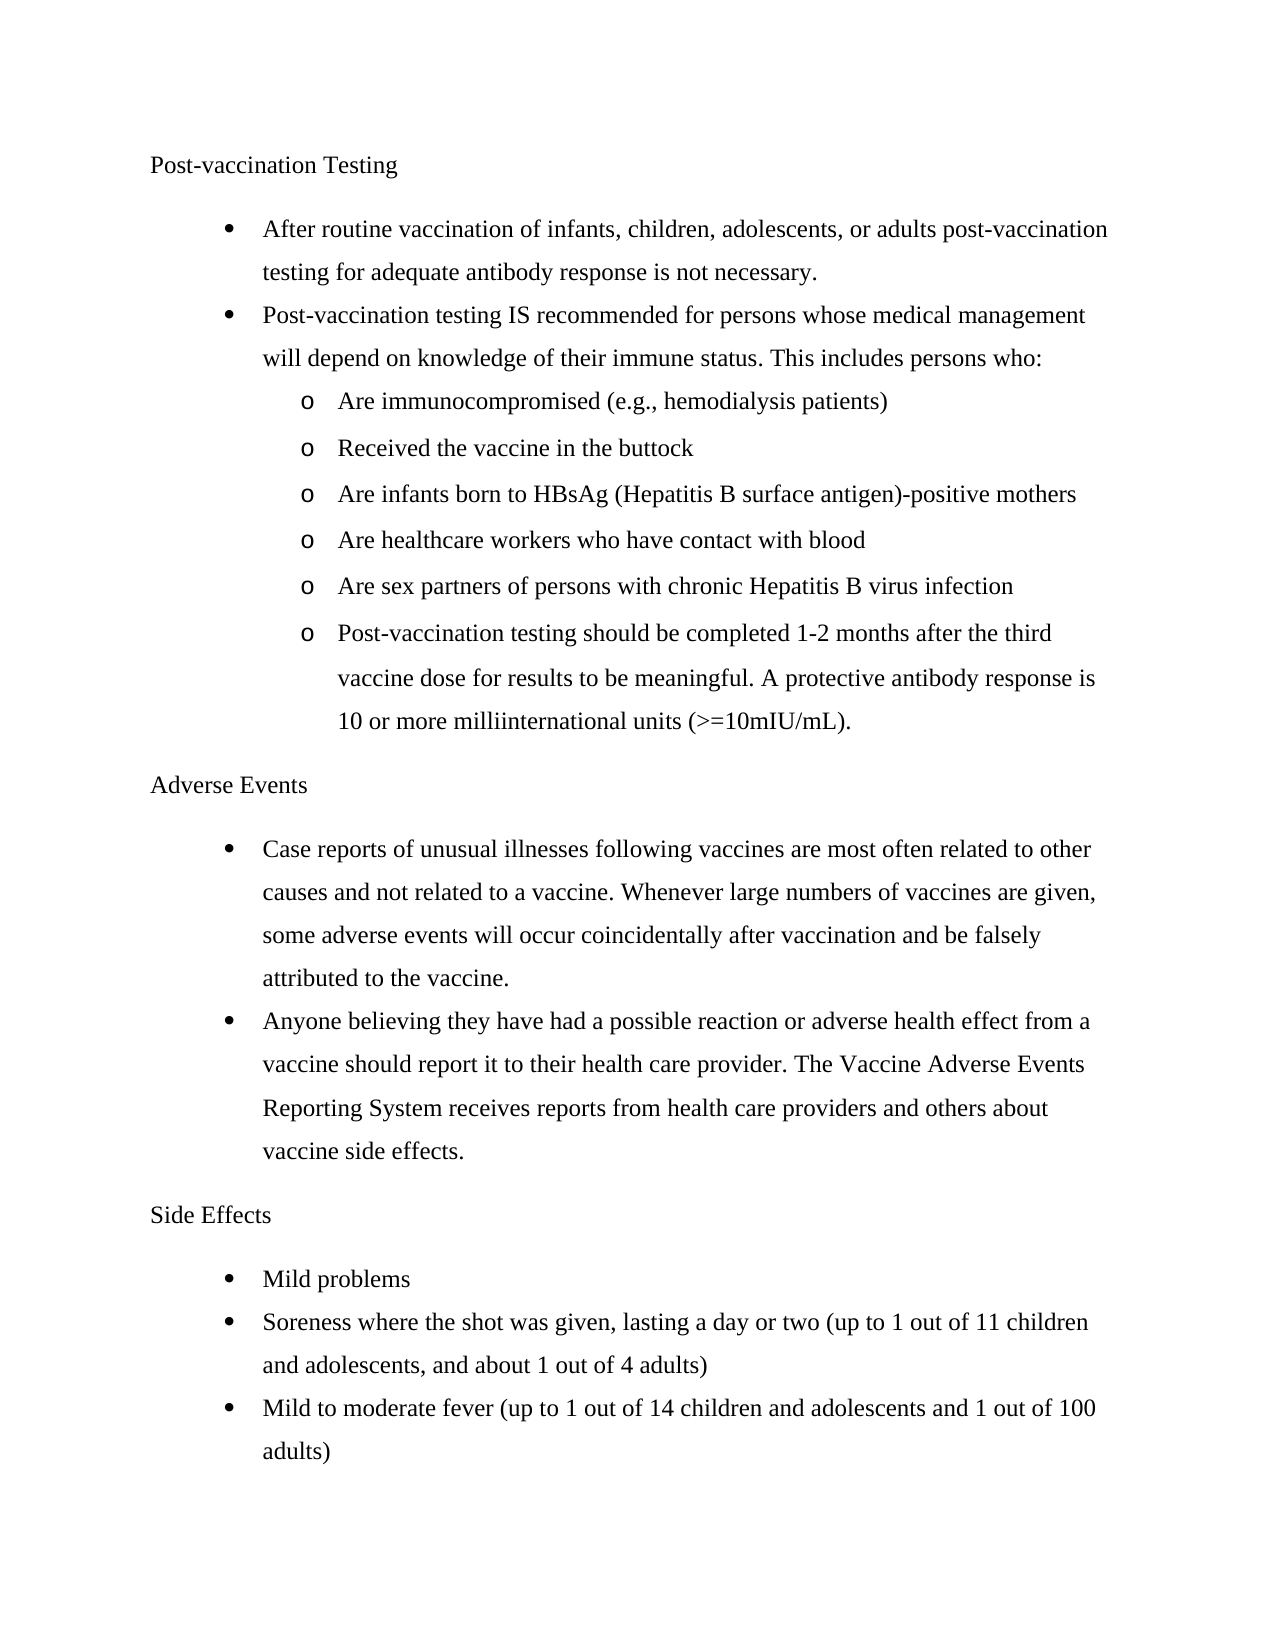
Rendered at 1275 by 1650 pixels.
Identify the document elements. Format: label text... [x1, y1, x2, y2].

list Anyone believing they have had a possible reaction or adverse health effect from a vaccine should report it to their health care provider. The Vaccine Adverse Events Reporting System receives reports from health care providers and others about vaccine side effects. [225, 1006, 1125, 1164]
list Mild to moderate fever (up to 1 out of 14 children and adolescents and 1 out of 100 adults) [225, 1393, 1125, 1465]
list Are sex partners of persons with chronic Hepatitis B virus infection [300, 571, 1125, 602]
list Received the vaccine in the buttock [300, 433, 1125, 463]
list After routine vaccination of infants, children, adolescents, or adults post-vaccination testing for adequate antibody response is not necessary. [225, 214, 1125, 286]
list Mild problems [225, 1264, 1125, 1292]
list Post-vaccination testing should be completed 1-2 months after the third vaccine dose for results to be meaningful. A protective antibody response is 10 or more milliinternational units (>=10mIU/mL). [300, 618, 1125, 735]
list Are healthcare workers who have contact with blood [300, 525, 1125, 556]
text Post-vaccination Testing [150, 150, 1125, 179]
list Soreness where the shot was given, lasting a day or two (up to 1 out of 11 children and adolescents, and about 1 out of 4 adults) [225, 1307, 1125, 1379]
list Are infants born to HBsAg (Hepatitis B surface antigen)-positive mothers [300, 479, 1125, 510]
text Adverse Events [150, 770, 1125, 799]
text Side Effects [150, 1200, 1125, 1228]
list Are immunocompromised (e.g., hemodialysis patients) [300, 386, 1125, 417]
list Case reports of unusual illnesses following vaccines are most often related to other causes and not related to a vaccine. Whenever large numbers of vaccines are given, some adverse events will occur coincidentally after vaccination and be falsely attributed to the vaccine. [225, 834, 1125, 992]
list Post-vaccination testing IS recommended for persons whose medical management will depend on knowledge of their immune status. This includes persons who: [225, 300, 1125, 372]
